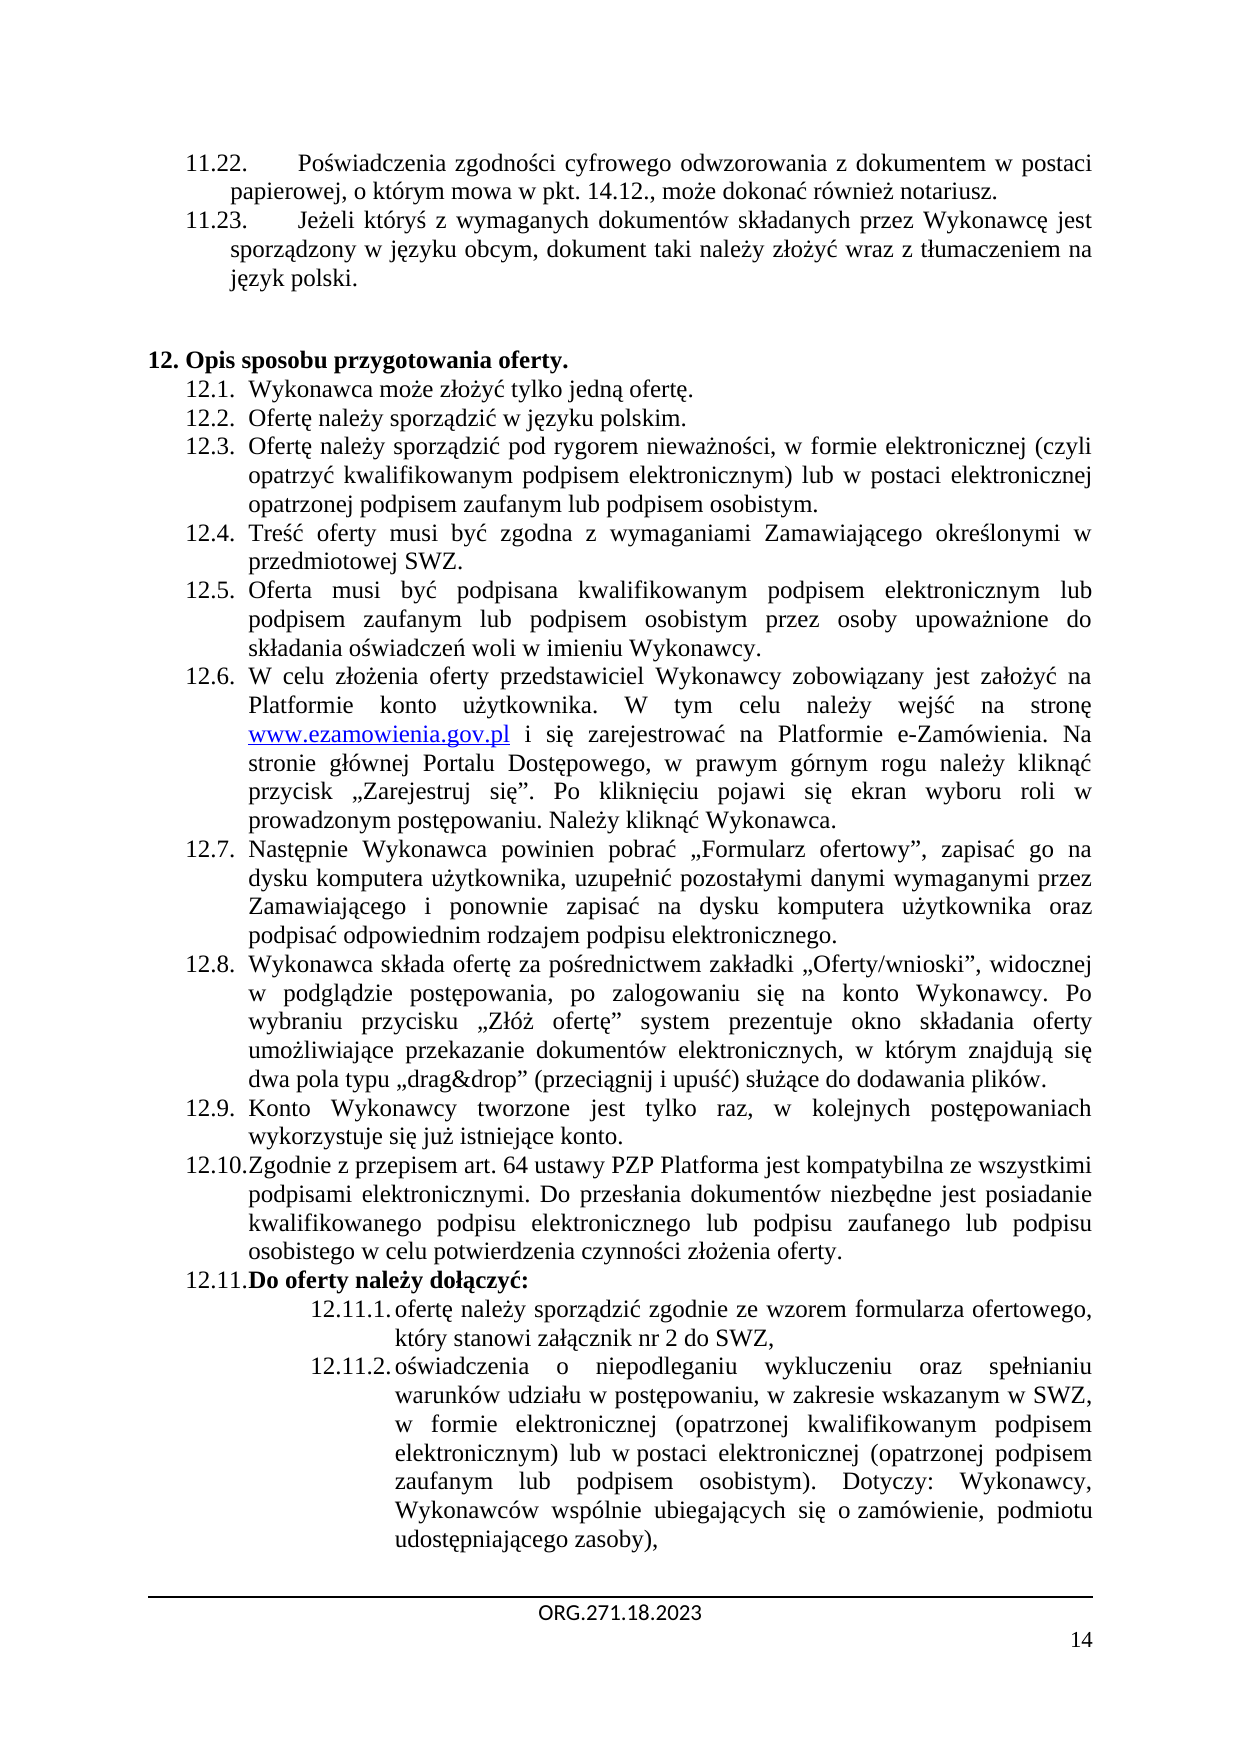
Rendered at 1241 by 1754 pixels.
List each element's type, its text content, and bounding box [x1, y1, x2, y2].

list Następnie Wykonawca powinien pobrać „Formularz ofertowy”, zapisać go na dysku komputera użytkownika, uzupełnić pozostałymi danymi wymaganymi przez Zamawiającego i ponownie zapisać na dysku komputera użytkownika oraz podpisać odpowiednim rodzajem podpisu elektronicznego. [185, 834, 1093, 949]
subtitle Opis sposobu przygotowania oferty. [148, 345, 1093, 374]
list Wykonawca może złożyć tylko jedną ofertę. [185, 374, 1093, 403]
list W celu złożenia oferty przedstawiciel Wykonawcy zobowiązany jest założyć na Platformie konto użytkownika. W tym celu należy wejść na stronę www.ezamowienia.gov.pl i się zarejestrować na Platformie e-Zamówienia. Na stronie głównej Portalu Dostępowego, w prawym górnym rogu należy kliknąć przycisk „Zarejestruj się”. Po kliknięciu pojawi się ekran wyboru roli w prowadzonym postępowaniu. Należy kliknąć Wykonawca. [185, 661, 1093, 834]
list Jeżeli któryś z wymaganych dokumentów składanych przez Wykonawcę jest sporządzony w języku obcym, dokument taki należy złożyć wraz z tłumaczeniem na język polski. [185, 205, 1093, 291]
list Treść oferty musi być zgodna z wymaganiami Zamawiającego określonymi w przedmiotowej SWZ. [185, 518, 1093, 575]
list Do oferty należy dołączyć: [185, 1265, 1093, 1294]
list Ofertę należy sporządzić w języku polskim. [185, 403, 1093, 431]
list ofertę należy sporządzić zgodnie ze wzorem formularza ofertowego, który stanowi załącznik nr 2 do SWZ, [310, 1294, 1093, 1351]
list Wykonawca składa ofertę za pośrednictwem zakładki „Oferty/wnioski”, widocznej w podglądzie postępowania, po zalogowaniu się na konto Wykonawcy. Po wybraniu przycisku „Złóż ofertę” system prezentuje okno składania oferty umożliwiające przekazanie dokumentów elektronicznych, w którym znajdują się dwa pola typu „drag&drop” (przeciągnij i upuść) służące do dodawania plików. [185, 949, 1093, 1093]
list Zgodnie z przepisem art. 64 ustawy PZP Platforma jest kompatybilna ze wszystkimi podpisami elektronicznymi. Do przesłania dokumentów niezbędne jest posiadanie kwalifikowanego podpisu elektronicznego lub podpisu zaufanego lub podpisu osobistego w celu potwierdzenia czynności złożenia oferty. [185, 1150, 1093, 1265]
list Ofertę należy sporządzić pod rygorem nieważności, w formie elektronicznej (czyli opatrzyć kwalifikowanym podpisem elektronicznym) lub w postaci elektronicznej opatrzonej podpisem zaufanym lub podpisem osobistym. [185, 431, 1093, 518]
list Konto Wykonawcy tworzone jest tylko raz, w kolejnych postępowaniach wykorzystuje się już istniejące konto. [185, 1093, 1093, 1150]
list Oferta musi być podpisana kwalifikowanym podpisem elektronicznym lub podpisem zaufanym lub podpisem osobistym przez osoby upoważnione do składania oświadczeń woli w imieniu Wykonawcy. [185, 575, 1093, 661]
list Poświadczenia zgodności cyfrowego odwzorowania z dokumentem w postaci papierowej, o którym mowa w pkt. 14.12., może dokonać również notariusz. [185, 148, 1093, 205]
list oświadczenia o niepodleganiu wykluczeniu oraz spełnianiu warunków udziału w postępowaniu, w zakresie wskazanym w SWZ, w formie elektronicznej (opatrzonej kwalifikowanym podpisem elektronicznym) lub w postaci elektronicznej (opatrzonej podpisem zaufanym lub podpisem osobistym). Dotyczy: Wykonawcy, Wykonawców wspólnie ubiegających się o zamówienie, podmiotu udostępniającego zasoby), [310, 1351, 1093, 1553]
